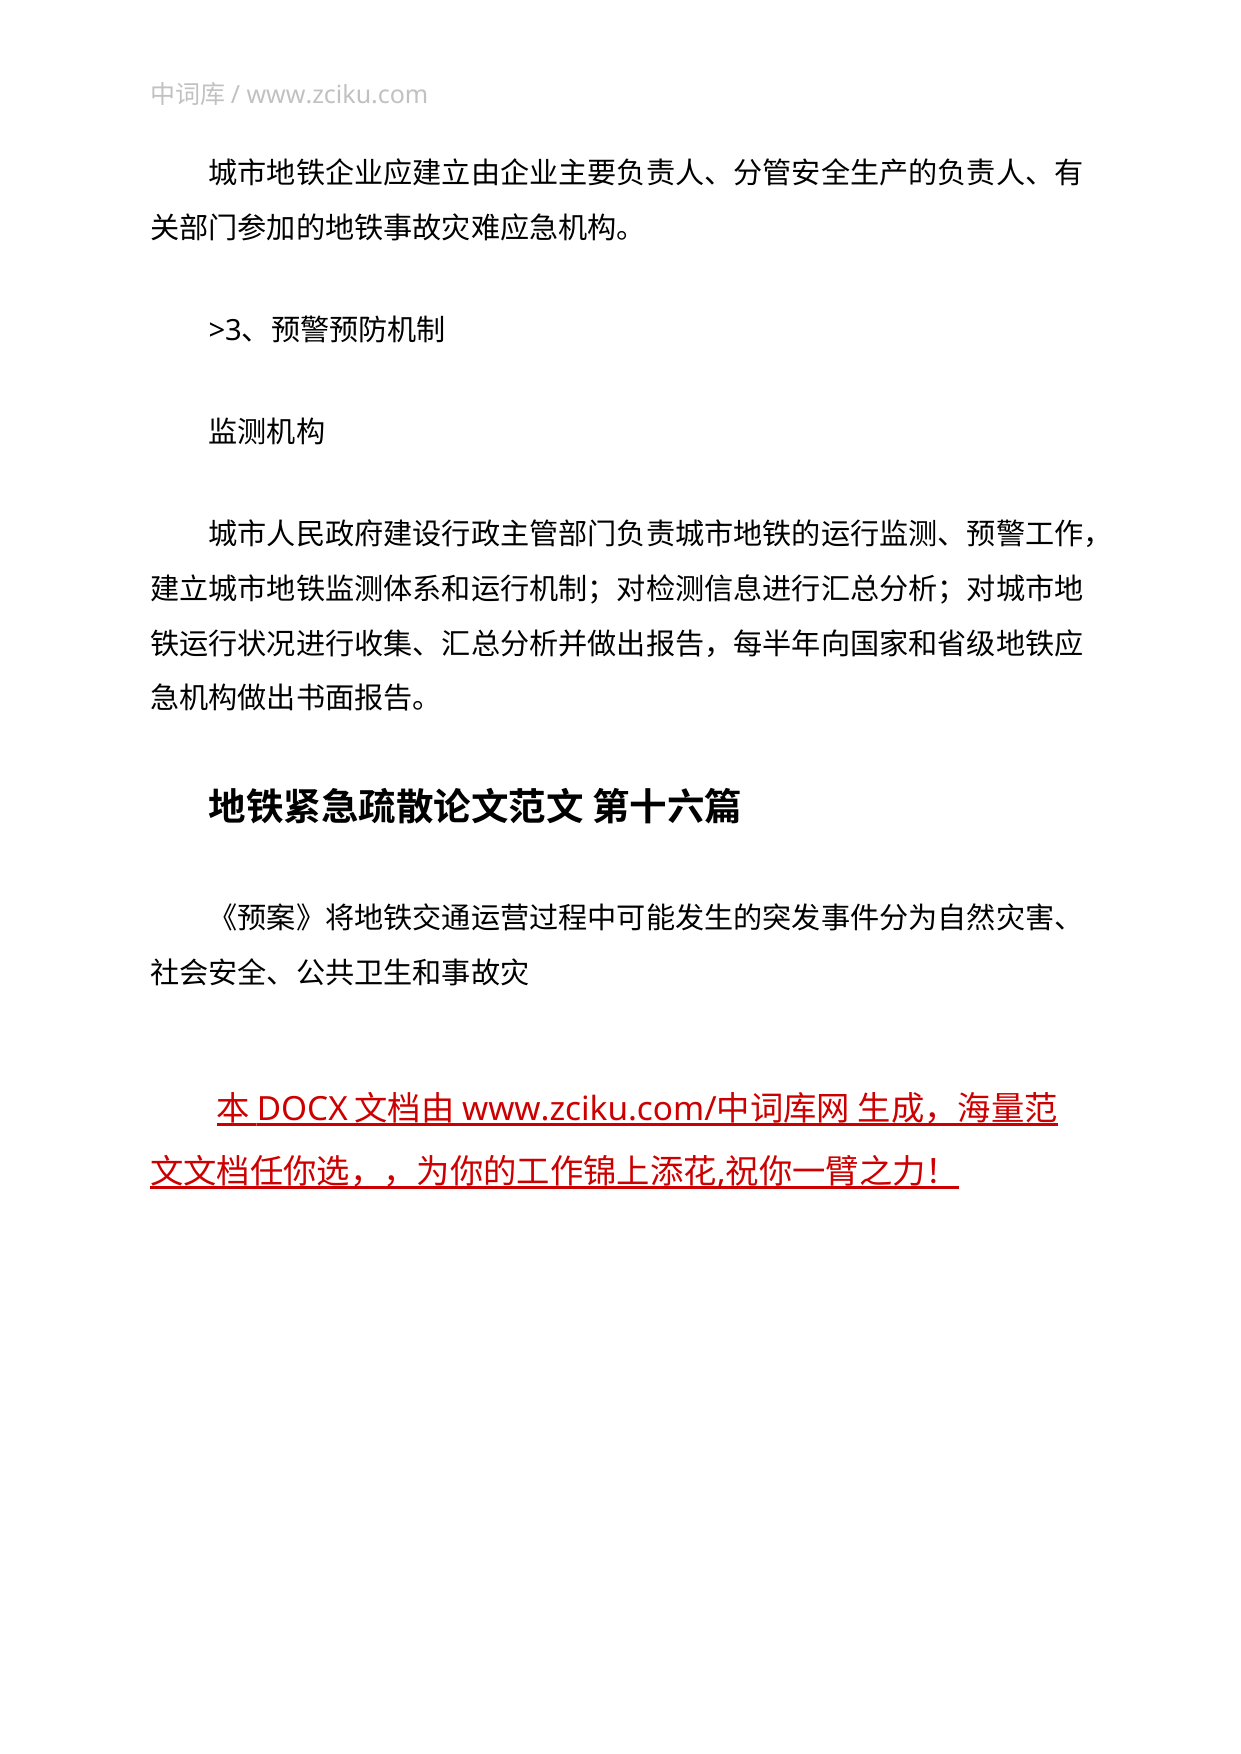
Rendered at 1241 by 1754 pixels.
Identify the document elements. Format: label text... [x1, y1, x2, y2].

text >3、预警预防机制 [150, 307, 1090, 349]
text 本DOCX文档由 www.zciku.com/中词库网 生成，海量范文文档任你选，，为你的工作锦上添花,祝你一臂之力！ [150, 1082, 1090, 1193]
text 城市地铁企业应建立由企业主要负责人、分管安全生产的负责人、有关部门参加的地铁事故灾难应急机构。 [150, 150, 1090, 247]
text 城市人民政府建设行政主管部门负责城市地铁的运行监测、预警工作，建立城市地铁监测体系和运行机制；对检测信息进行汇总分析；对城市地铁运行状况进行收集、汇总分析并做出报告，每半年向国家和省级地铁应急机构做出书面报告。 [150, 510, 1090, 717]
text 地铁紧急疏散论文范文 第十六篇 [150, 777, 1090, 831]
text 《预案》将地铁交通运营过程中可能发生的突发事件分为自然灾害、社会安全、公共卫生和事故灾 [150, 894, 1090, 991]
text 监测机构 [150, 409, 1090, 451]
